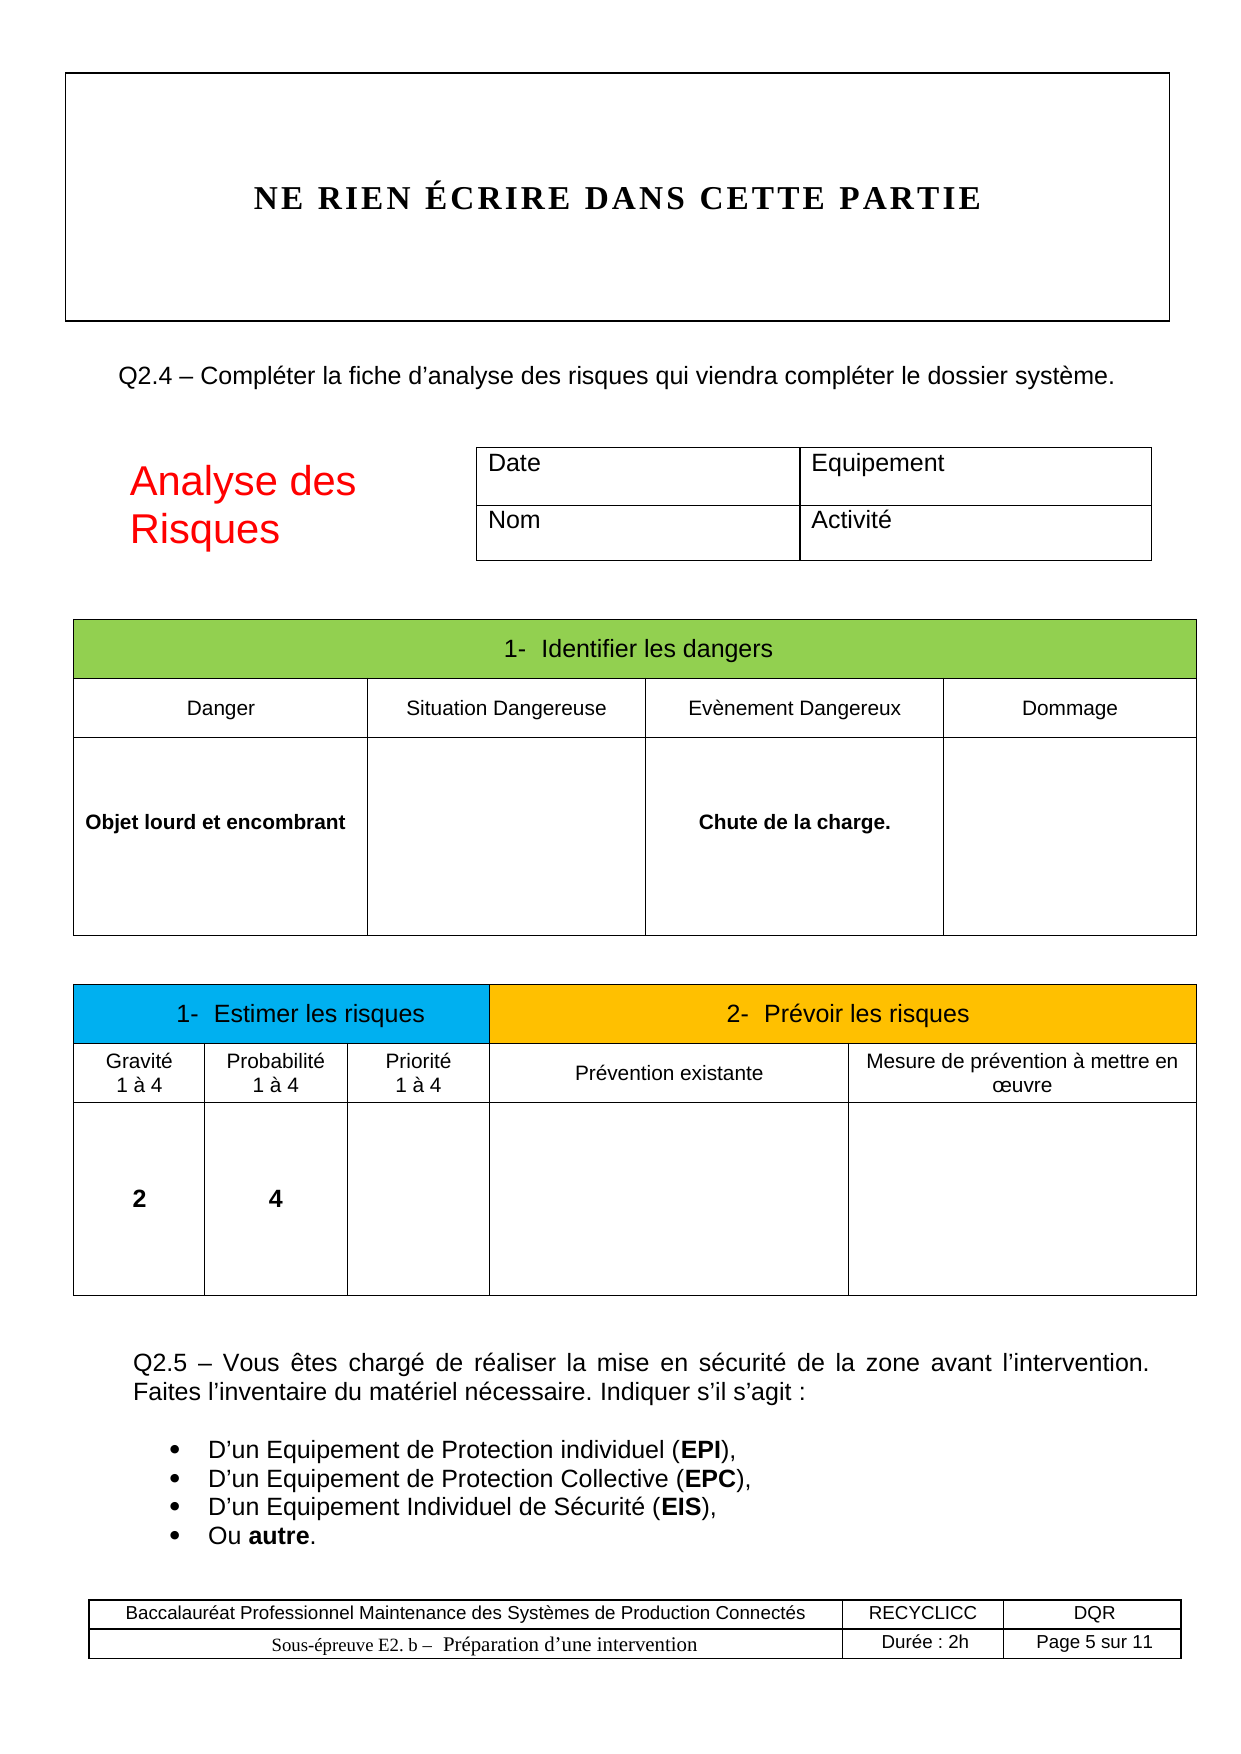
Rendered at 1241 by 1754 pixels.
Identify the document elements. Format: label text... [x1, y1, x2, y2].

table_cell [849, 1103, 1196, 1295]
table_header Date [477, 448, 799, 504]
table_cell Chute de la charge. [646, 738, 943, 935]
table_cell Probabilité 1 à 4 [205, 1044, 347, 1102]
table_cell Dommage [944, 679, 1196, 737]
list D’un Equipement Individuel de Sécurité (EIS), [170, 1492, 1152, 1521]
table_header Analyse des Risques [118, 447, 476, 560]
table_header Prévoir les risques [490, 985, 1196, 1043]
table_cell Mesure de prévention à mettre en œuvre [849, 1044, 1196, 1102]
table_cell 2 [74, 1103, 204, 1295]
table_cell Danger [74, 679, 367, 737]
table_cell Activité [801, 506, 1151, 560]
table_cell Prévention existante [490, 1044, 848, 1102]
list D’un Equipement de Protection individuel (EPI), [170, 1435, 1152, 1463]
table_cell [944, 738, 1196, 935]
table_header Identifier les dangers [74, 620, 1196, 678]
list Ou autre. [170, 1521, 1152, 1550]
table_cell Priorité 1 à 4 [348, 1044, 489, 1102]
table_cell [490, 1103, 848, 1295]
table_cell [368, 738, 645, 935]
table_cell Objet lourd et encombrant [74, 738, 367, 935]
table_header Equipement [801, 448, 1151, 504]
table_header Estimer les risques [74, 985, 489, 1043]
table_cell Nom [477, 506, 799, 560]
text Q2.4 – Compléter la fiche d’analyse des risques qui viendra compléter le dossier système. [118, 361, 1152, 390]
list D’un Equipement de Protection Collective (EPC), [170, 1463, 1152, 1492]
table_cell Evènement Dangereux [646, 679, 943, 737]
table_cell Gravité 1 à 4 [74, 1044, 204, 1102]
table_cell [348, 1103, 489, 1295]
text Q2.5 – Vous êtes chargé de réaliser la mise en sécurité de la zone avant l’intervention. Faites l’inventaire du matériel nécessaire. Indiquer s’il s’agit : [133, 1348, 1152, 1406]
table_cell Situation Dangereuse [368, 679, 645, 737]
table_cell 4 [205, 1103, 347, 1295]
